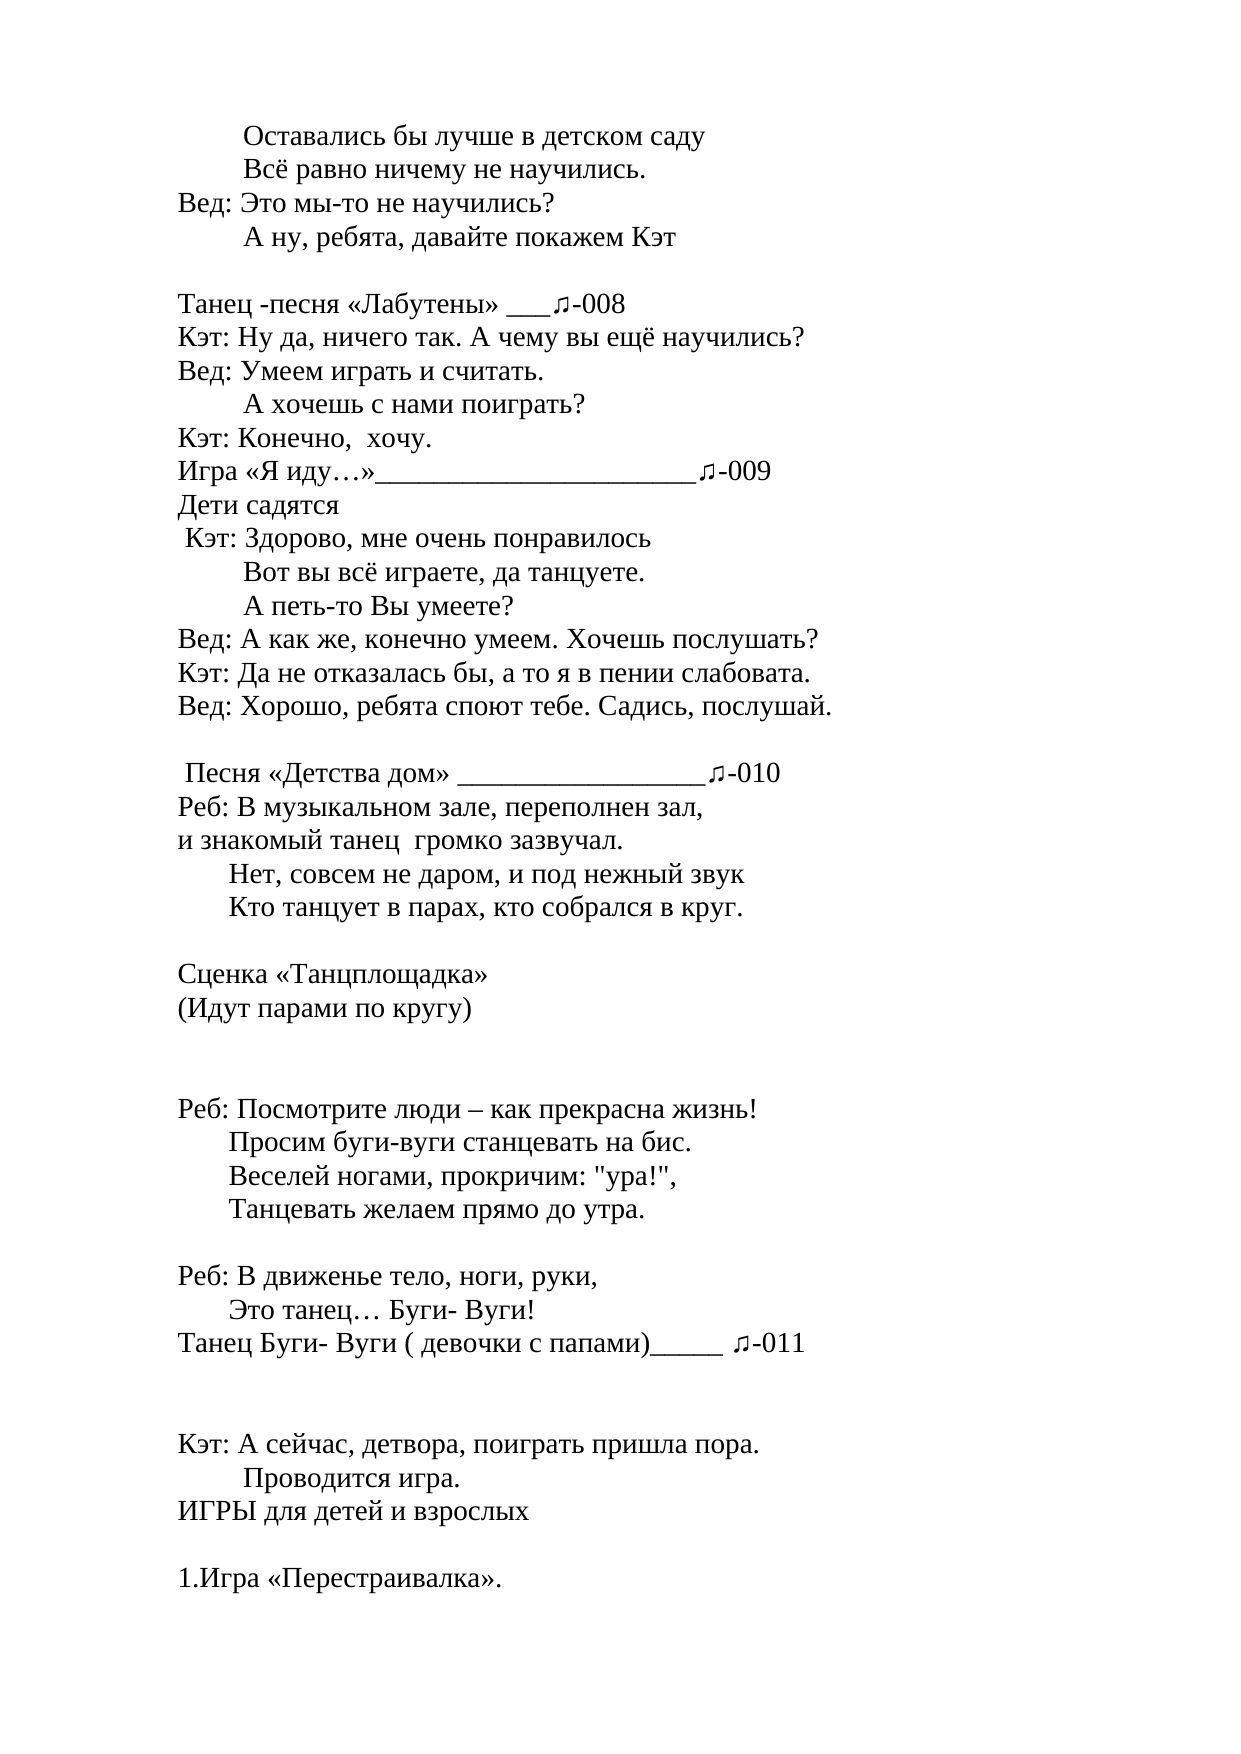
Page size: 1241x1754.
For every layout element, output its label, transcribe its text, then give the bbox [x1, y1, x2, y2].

text Танец -песня «Лабутены» ___♫-008 [177, 286, 1152, 319]
text Вот вы всё играете, да танцуете. [177, 554, 1152, 588]
text Кэт: Ну да, ничего так. А чему вы ещё научились? [177, 319, 1152, 353]
text Всё равно ничему не научились. [177, 152, 1152, 185]
text А петь-то Вы умеете? [177, 588, 1152, 621]
text Реб: Посмотрите люди – как прекрасна жизнь! Просим буги-вуги станцевать на бис. Веселей ногами, прокричим: "ура!", Танцевать желаем прямо до утра. Реб: В движенье тело, ноги, руки, Это танец… Буги- Вуги! [177, 1057, 1152, 1326]
text Оставались бы лучше в детском саду [177, 118, 1152, 152]
text Кэт: Конечно, хочу. [177, 420, 1152, 453]
text 1.Игра «Перестраивалка». [177, 1560, 1152, 1594]
text и знакомый танец громко зазвучал. Нет, совсем не даром, и под нежный звук Кто танцует в парах, кто собрался в круг. [177, 822, 1152, 923]
text (Идут парами по кругу) [177, 990, 1152, 1024]
text Кэт: А сейчас, детвора, поиграть пришла пора. [177, 1426, 1152, 1460]
text Сценка «Танцплощадка» [177, 957, 1152, 990]
text Проводится игра. [177, 1460, 1152, 1493]
text Игра «Я иду…»______________________♫-009 [177, 453, 1152, 487]
text Реб: В музыкальном зале, переполнен зал, [177, 789, 1152, 822]
text Вед: Умеем играть и считать. [177, 353, 1152, 386]
text Вед: Это мы-то не научились? [177, 185, 1152, 219]
text ИГРЫ для детей и взрослых [177, 1493, 1152, 1527]
text А хочешь с нами поиграть? [177, 386, 1152, 420]
text Кэт: Здорово, мне очень понравилось [177, 521, 1152, 554]
text Кэт: Да не отказалась бы, а то я в пении слабовата. [177, 655, 1152, 688]
text А ну, ребята, давайте покажем Кэт [177, 219, 1152, 252]
text Танец Буги- Вуги ( девочки с папами)_____ ♫-011 [177, 1326, 1152, 1359]
text Дети садятся [177, 487, 1152, 521]
text Вед: А как же, конечно умеем. Хочешь послушать? [177, 621, 1152, 655]
text Вед: Хорошо, ребята споют тебе. Садись, послушай. [177, 688, 1152, 722]
text Песня «Детства дом» _________________♫-010 [177, 755, 1152, 789]
